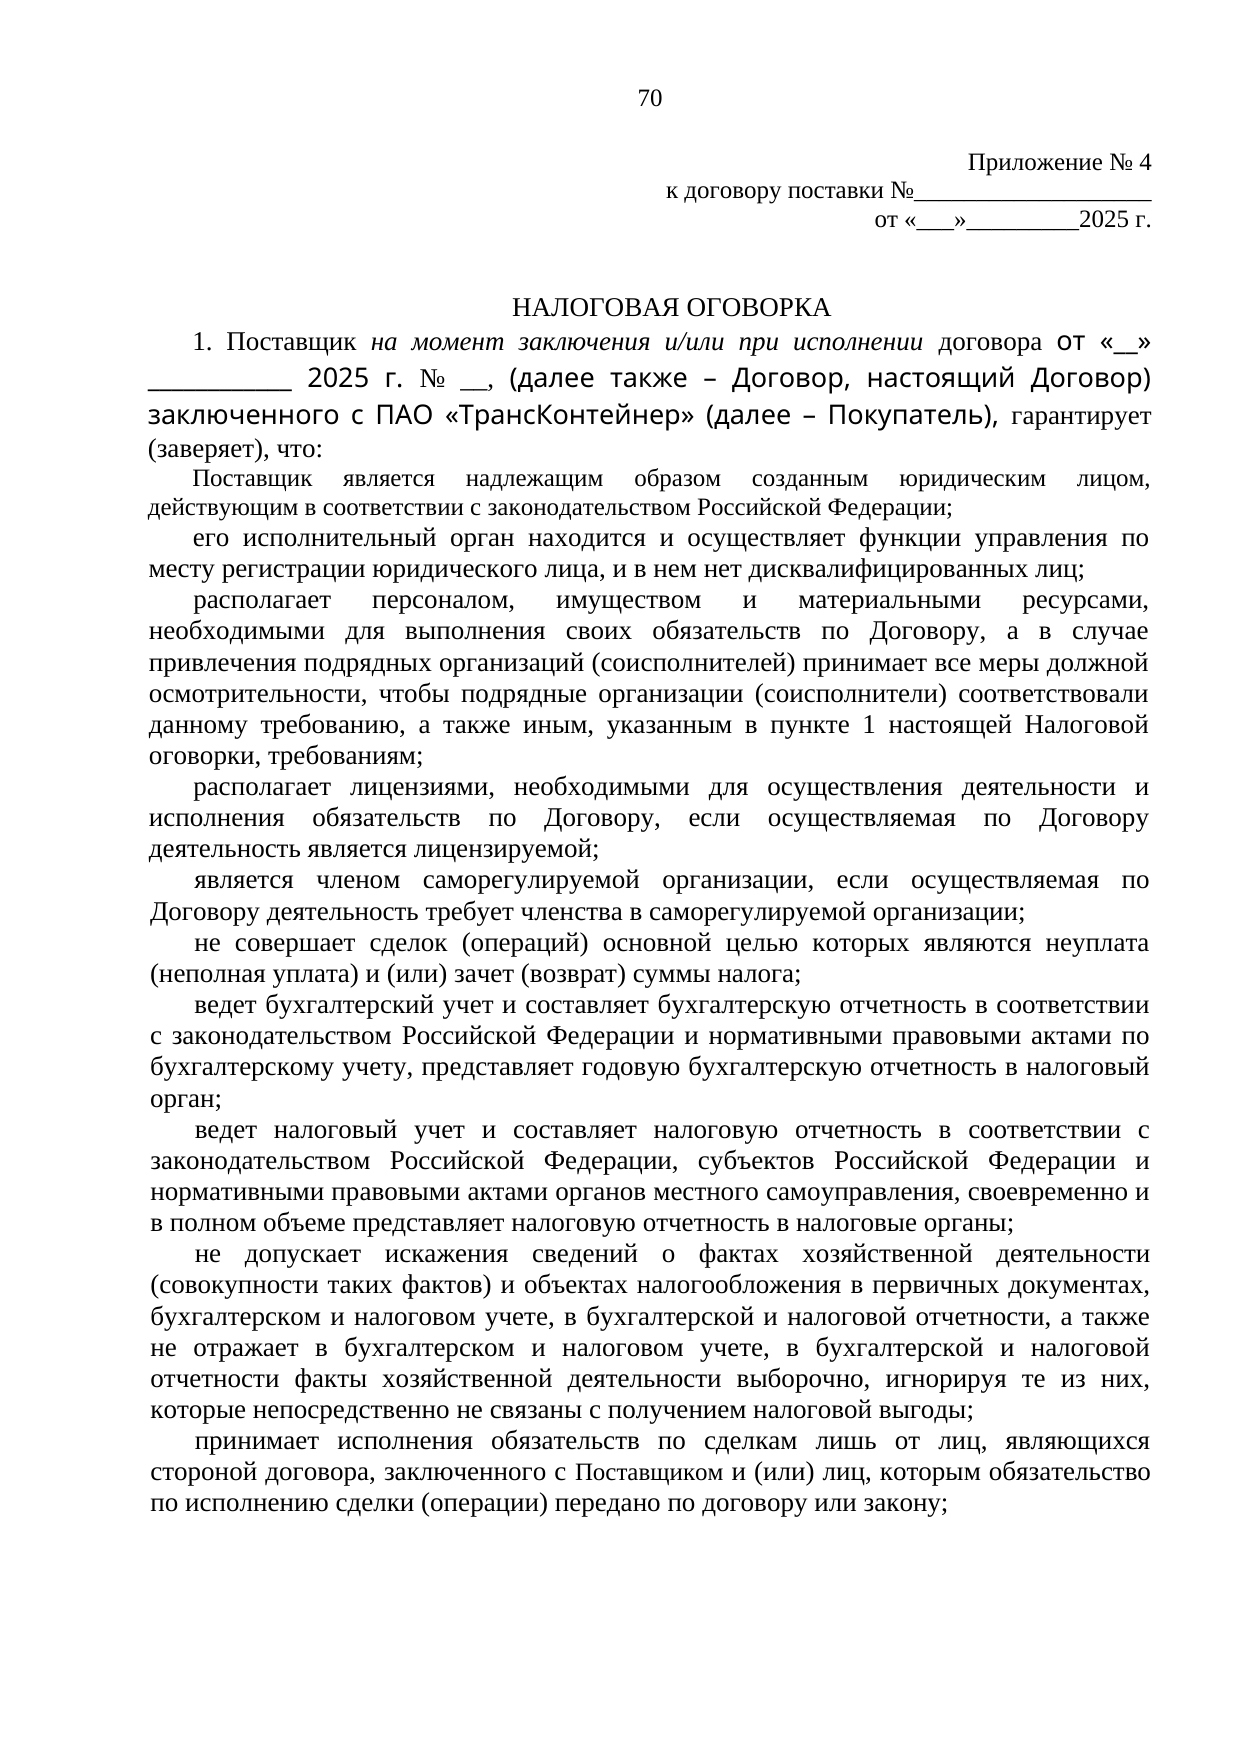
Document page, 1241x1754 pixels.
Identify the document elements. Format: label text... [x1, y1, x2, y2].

text 1. Поставщик на момент заключения и/или при исполнении договора от «__» ____________ 2025 г. № __, (далее также – Договор, настоящий Договор) заключенного с ПАО «ТрансКонтейнер» (далее – Покупатель), гарантирует (заверяет), что: [148, 322, 1152, 463]
text Поставщик является надлежащим образом созданным юридическим лицом, действующим в соответствии с законодательством Российской Федерации; [148, 463, 1152, 521]
text ведет бухгалтерский учет и составляет бухгалтерскую отчетность в соответствии с законодательством Российской Федерации и нормативными правовыми актами по бухгалтерскому учету, представляет годовую бухгалтерскую отчетность в налоговый орган; [150, 988, 1151, 1113]
text ведет налоговый учет и составляет налоговую отчетность в соответствии с законодательством Российской Федерации, субъектов Российской Федерации и нормативными правовыми актами органов местного самоуправления, своевременно и в полном объеме представляет налоговую отчетность в налоговые органы; [150, 1113, 1151, 1237]
text от «___»_________2025 г. [148, 204, 1152, 233]
text располагает лицензиями, необходимыми для осуществления деятельности и исполнения обязательств по Договору, если осуществляемая по Договору деятельность является лицензируемой; [149, 770, 1151, 864]
text Приложение № 4 [148, 147, 1152, 176]
text не допускает искажения сведений о фактах хозяйственной деятельности (совокупности таких фактов) и объектах налогообложения в первичных документах, бухгалтерском и налоговом учете, в бухгалтерской и налоговой отчетности, а также не отражает в бухгалтерском и налоговом учете, в бухгалтерской и налоговой отчетности факты хозяйственной деятельности выборочно, игнорируя те из них, которые непосредственно не связаны с получением налоговой выгоды; [150, 1237, 1152, 1424]
text к договору поставки №___________________ [148, 176, 1152, 204]
text располагает персоналом, имуществом и материальными ресурсами, необходимыми для выполнения своих обязательств по Договору, а в случае привлечения подрядных организаций (соисполнителей) принимает все меры должной осмотрительности, чтобы подрядные организации (соисполнители) соответствовали данному требованию, а также иным, указанным в пункте 1 настоящей Налоговой оговорки, требованиям; [149, 583, 1150, 770]
text является членом саморегулируемой организации, если осуществляемая по Договору деятельность требует членства в саморегулируемой организации; [150, 864, 1151, 926]
text не совершает сделок (операций) основной целью которых являются неуплата (неполная уплата) и (или) зачет (возврат) суммы налога; [150, 926, 1151, 988]
text НАЛОГОВАЯ ОГОВОРКА [148, 291, 1152, 322]
text его исполнительный орган находится и осуществляет функции управления по месту регистрации юридического лица, и в нем нет дисквалифицированных лиц; [148, 521, 1151, 583]
text принимает исполнения обязательств по сделкам лишь от лиц, являющихся стороной договора, заключенного с Поставщиком и (или) лиц, которым обязательство по исполнению сделки (операции) передано по договору или закону; [150, 1424, 1152, 1518]
